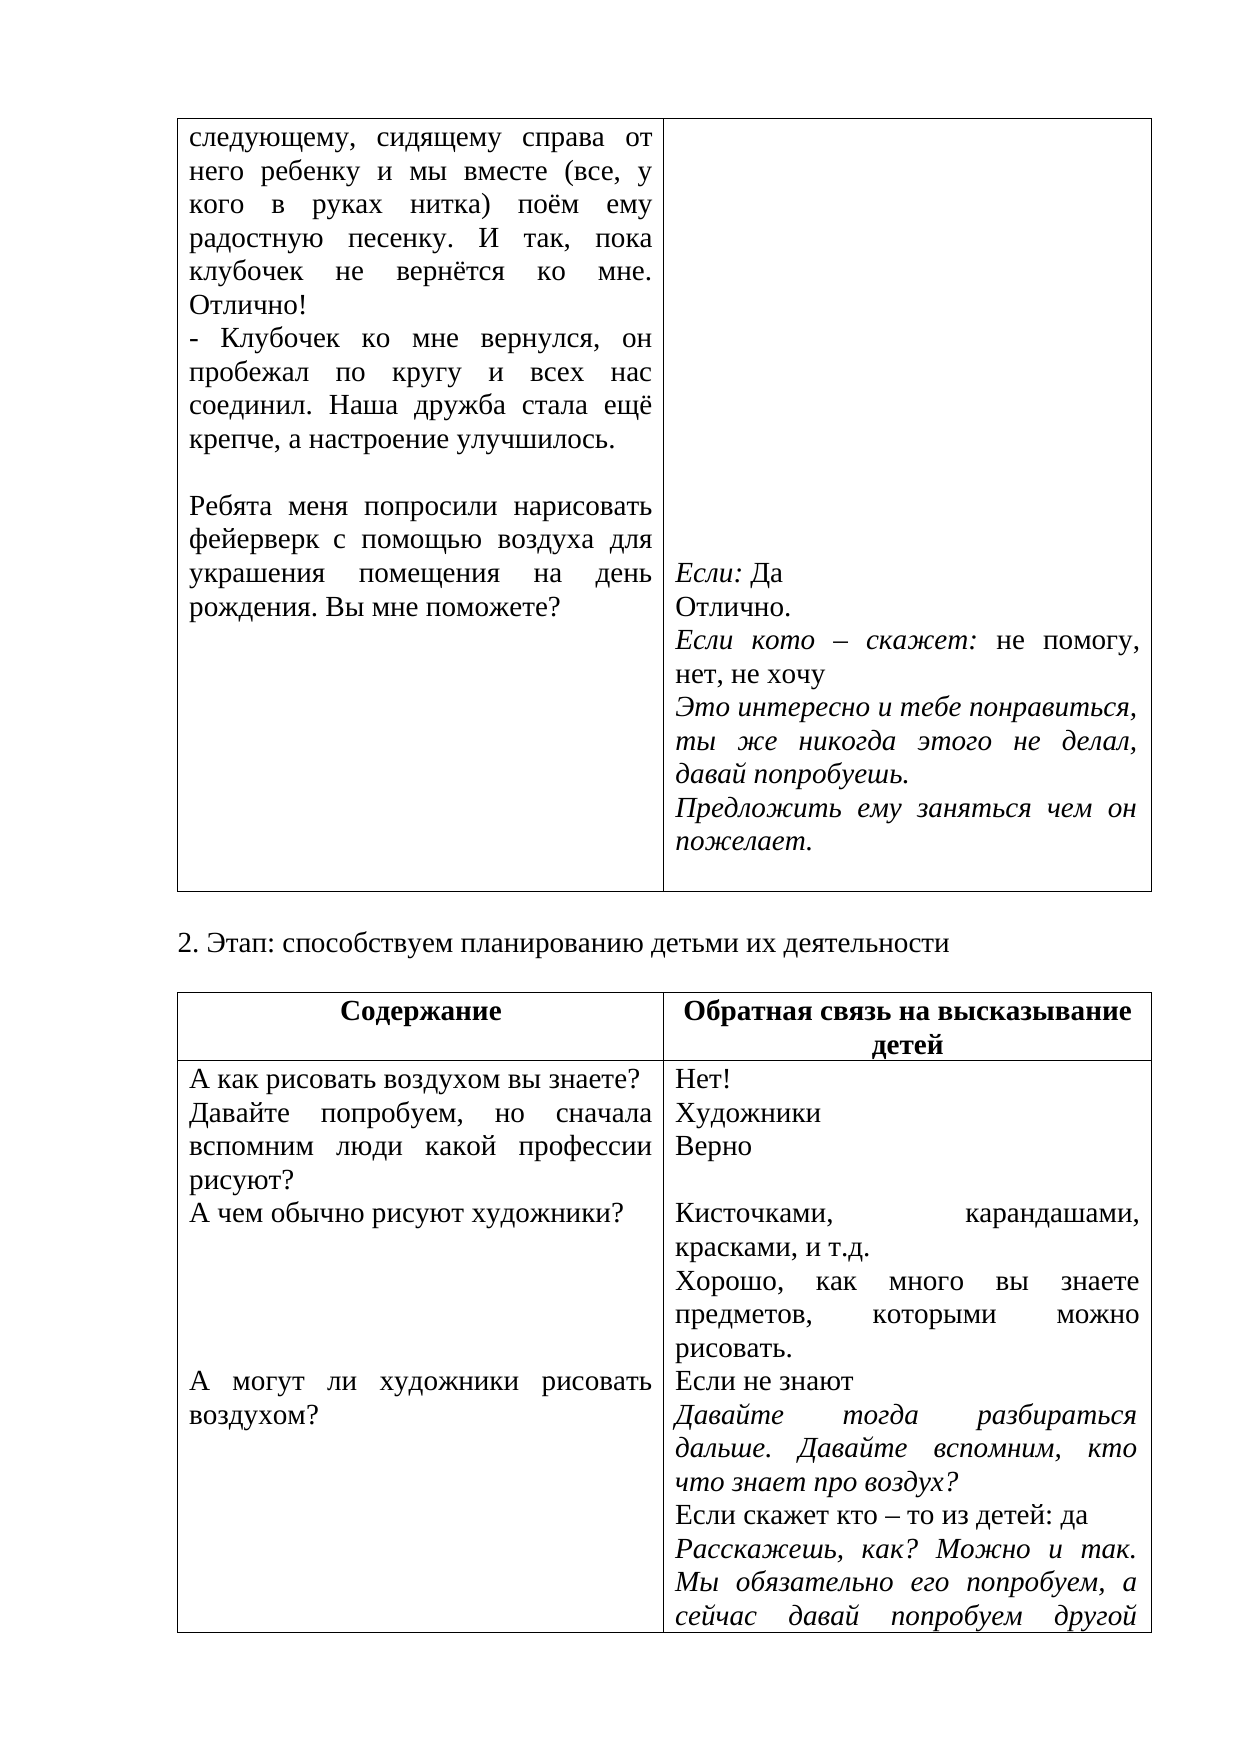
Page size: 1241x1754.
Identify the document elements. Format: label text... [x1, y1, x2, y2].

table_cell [664, 119, 1151, 891]
table_header Обратная связь на высказывание детей [664, 993, 1151, 1060]
text 2. Этап: способствуем планированию детьми их деятельности [177, 925, 1152, 959]
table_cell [178, 119, 663, 891]
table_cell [178, 1061, 663, 1632]
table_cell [664, 1061, 1151, 1632]
table_header Содержание [178, 993, 663, 1060]
